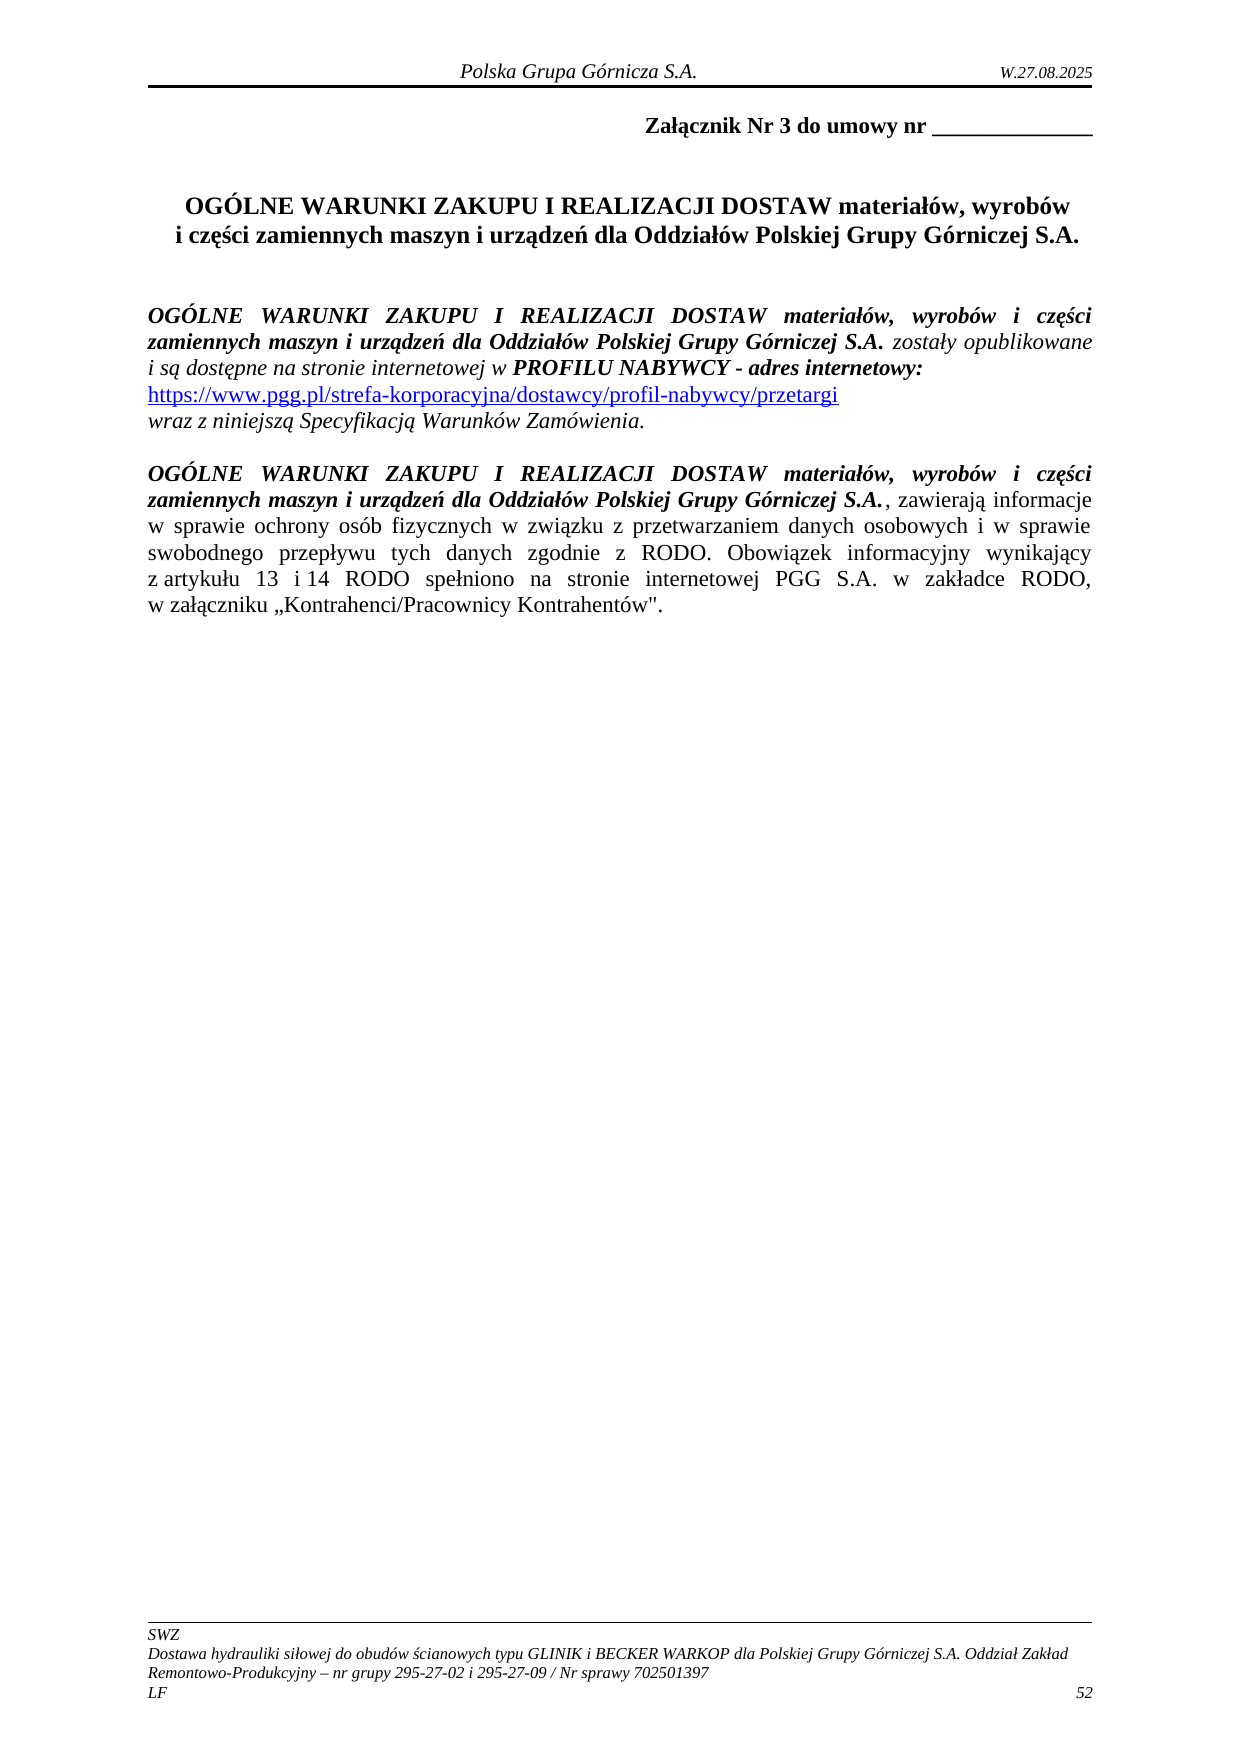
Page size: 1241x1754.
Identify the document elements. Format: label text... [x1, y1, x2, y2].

text OGÓLNE WARUNKI ZAKUPU I REALIZACJI DOSTAW materiałów, wyrobów i części zamiennych maszyn i urządzeń dla Oddziałów Polskiej Grupy Górniczej S.A., zawierają informacje w sprawie ochrony osób fizycznych w związku z przetwarzaniem danych osobowych i w sprawie swobodnego przepływu tych danych zgodnie z RODO. Obowiązek informacyjny wynikający z artykułu 13 i 14 RODO spełniono na stronie internetowej PGG S.A. w zakładce RODO, w załączniku „Kontrahenci/Pracownicy Kontrahentów". [148, 460, 1092, 618]
text Załącznik Nr 3 do umowy nr ______________ [148, 112, 1092, 139]
text https://www.pgg.pl/strefa-korporacyjna/dostawcy/profil-nabywcy/przetargi [148, 381, 1092, 407]
text wraz z niniejszą Specyfikacją Warunków Zamówienia. [148, 407, 1092, 433]
text OGÓLNE WARUNKI ZAKUPU I REALIZACJI DOSTAW materiałów, wyrobów i części zamiennych maszyn i urządzeń dla Oddziałów Polskiej Grupy Górniczej S.A. [148, 191, 1107, 249]
text OGÓLNE WARUNKI ZAKUPU I REALIZACJI DOSTAW materiałów, wyrobów i części zamiennych maszyn i urządzeń dla Oddziałów Polskiej Grupy Górniczej S.A. zostały opublikowane i są dostępne na stronie internetowej w PROFILU NABYWCY - adres internetowy: [148, 302, 1092, 381]
